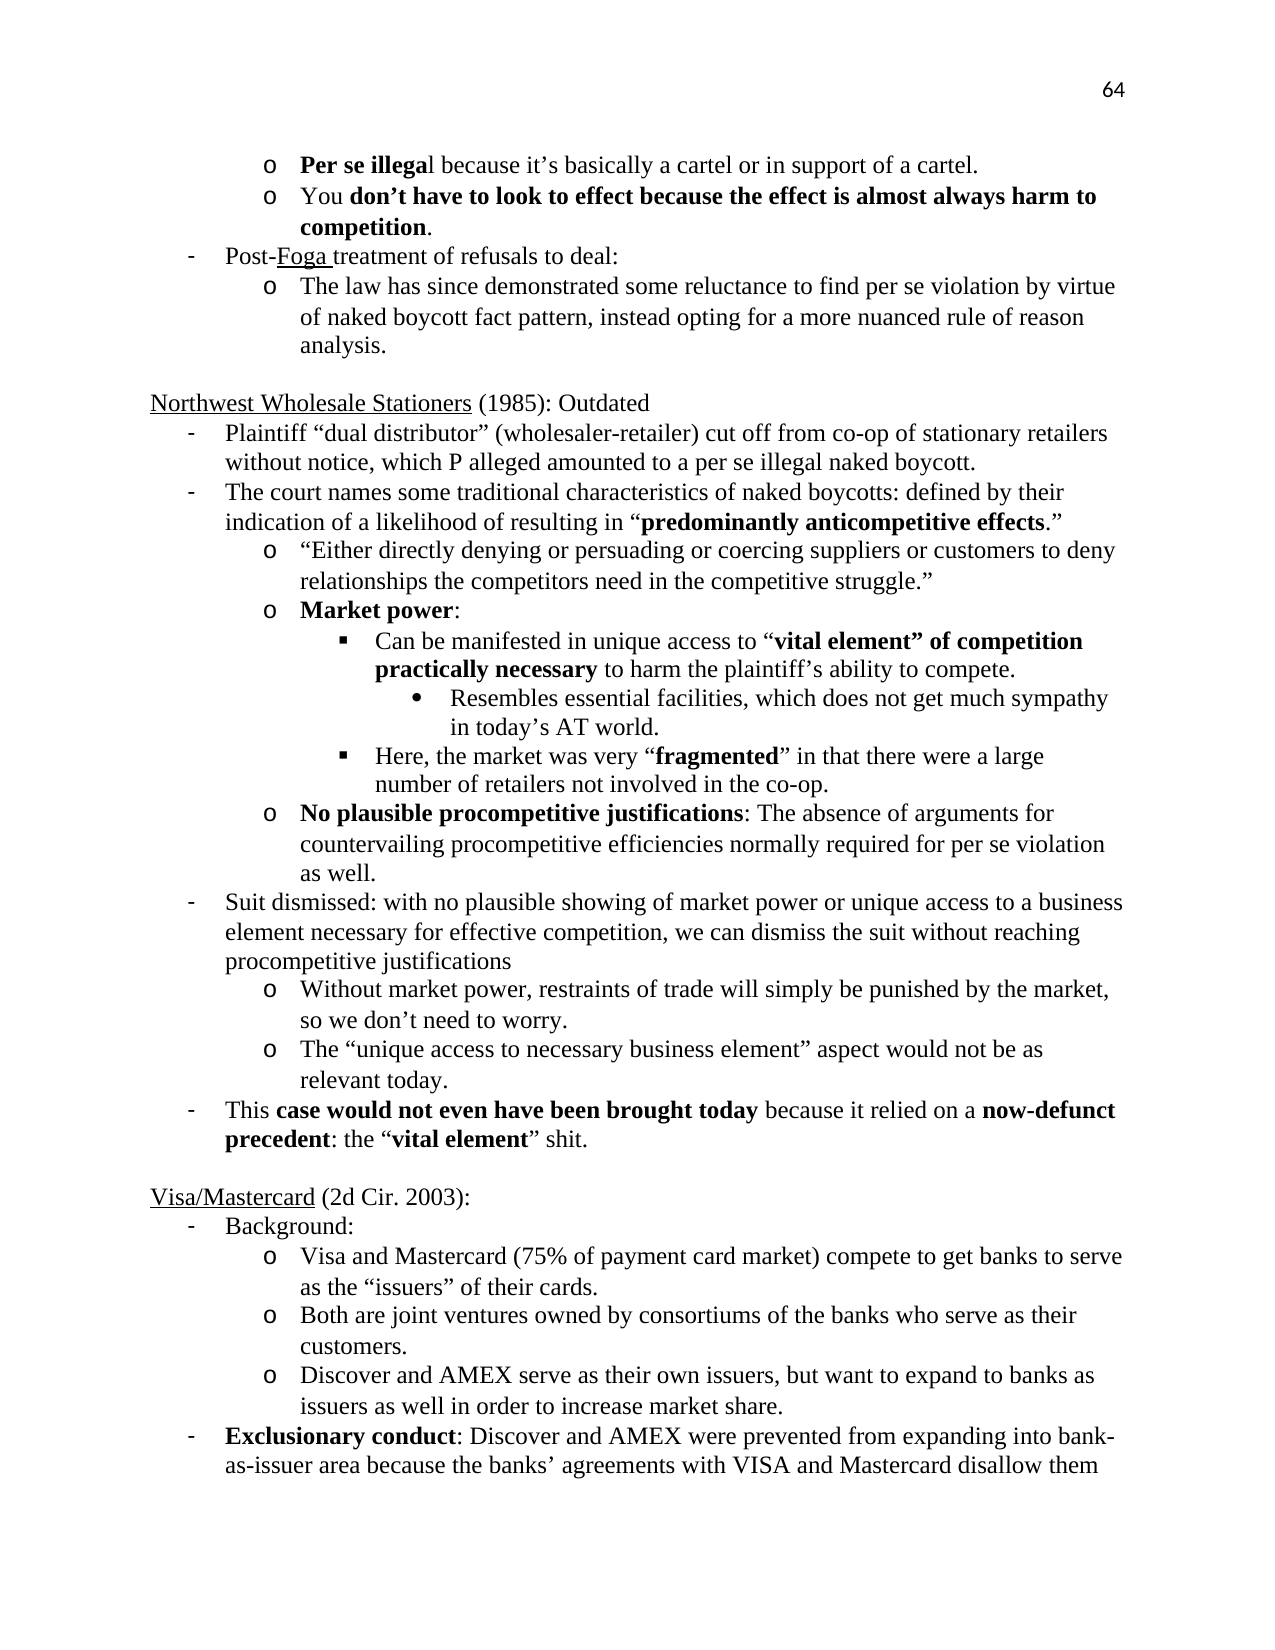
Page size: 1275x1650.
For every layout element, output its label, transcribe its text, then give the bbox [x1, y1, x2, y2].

list “Either directly denying or persuading or coercing suppliers or customers to deny relationships the competitors need in the competitive struggle.” [262, 535, 1125, 595]
text Northwest Wholesale Stationers (1985): Outdated [150, 388, 1125, 417]
list Here, the market was very “fragmented” in that there were a large number of retailers not involved in the co-op. [337, 741, 1125, 798]
list You don’t have to look to effect because the effect is almost always harm to competition. [262, 181, 1125, 240]
text Visa/Mastercard (2d Cir. 2003): [150, 1182, 1125, 1211]
list No plausible procompetitive justifications: The absence of arguments for countervailing procompetitive efficiencies normally required for per se violation as well. [262, 798, 1125, 887]
list The law has since demonstrated some reluctance to find per se violation by virtue of naked boycott fact pattern, instead opting for a more nuanced rule of reason analysis. [262, 271, 1125, 359]
list The court names some traditional characteristics of naked boycotts: defined by their indication of a likelihood of resulting in “predominantly anticompetitive effects.” [187, 476, 1125, 535]
list Both are joint ventures owned by consortiums of the banks who serve as their customers. [262, 1301, 1125, 1360]
list Plaintiff “dual distributor” (wholesaler-retailer) cut off from co-op of stationary retailers without notice, which P alleged amounted to a per se illegal naked boycott. [187, 417, 1125, 476]
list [187, 1420, 1125, 1479]
list Visa and Mastercard (75% of payment card market) compete to get banks to serve as the “issuers” of their cards. [262, 1241, 1125, 1301]
list Market power: [262, 595, 1125, 626]
list Resembles essential facilities, which does not get much sympathy in today’s AT world. [412, 683, 1125, 741]
list The “unique access to necessary business element” aspect would not be as relevant today. [262, 1034, 1125, 1094]
list Suit dismissed: with no plausible showing of market power or unique access to a business element necessary for effective competition, we can dismiss the suit without reaching procompetitive justifications [187, 887, 1125, 974]
list Background: [187, 1211, 1125, 1241]
list This case would not even have been brought today because it relied on a now-defunct precedent: the “vital element” shit. [187, 1094, 1125, 1153]
list Can be manifested in unique access to “vital element” of competition practically necessary to harm the plaintiff’s ability to compete. [337, 626, 1125, 683]
list Post-Foga treatment of refusals to deal: [187, 240, 1125, 271]
list Per se illegal because it’s basically a cartel or in support of a cartel. [262, 150, 1125, 181]
list Without market power, restraints of trade will simply be punished by the market, so we don’t need to worry. [262, 974, 1125, 1034]
list Discover and AMEX serve as their own issuers, but want to expand to banks as issuers as well in order to increase market share. [262, 1360, 1125, 1420]
